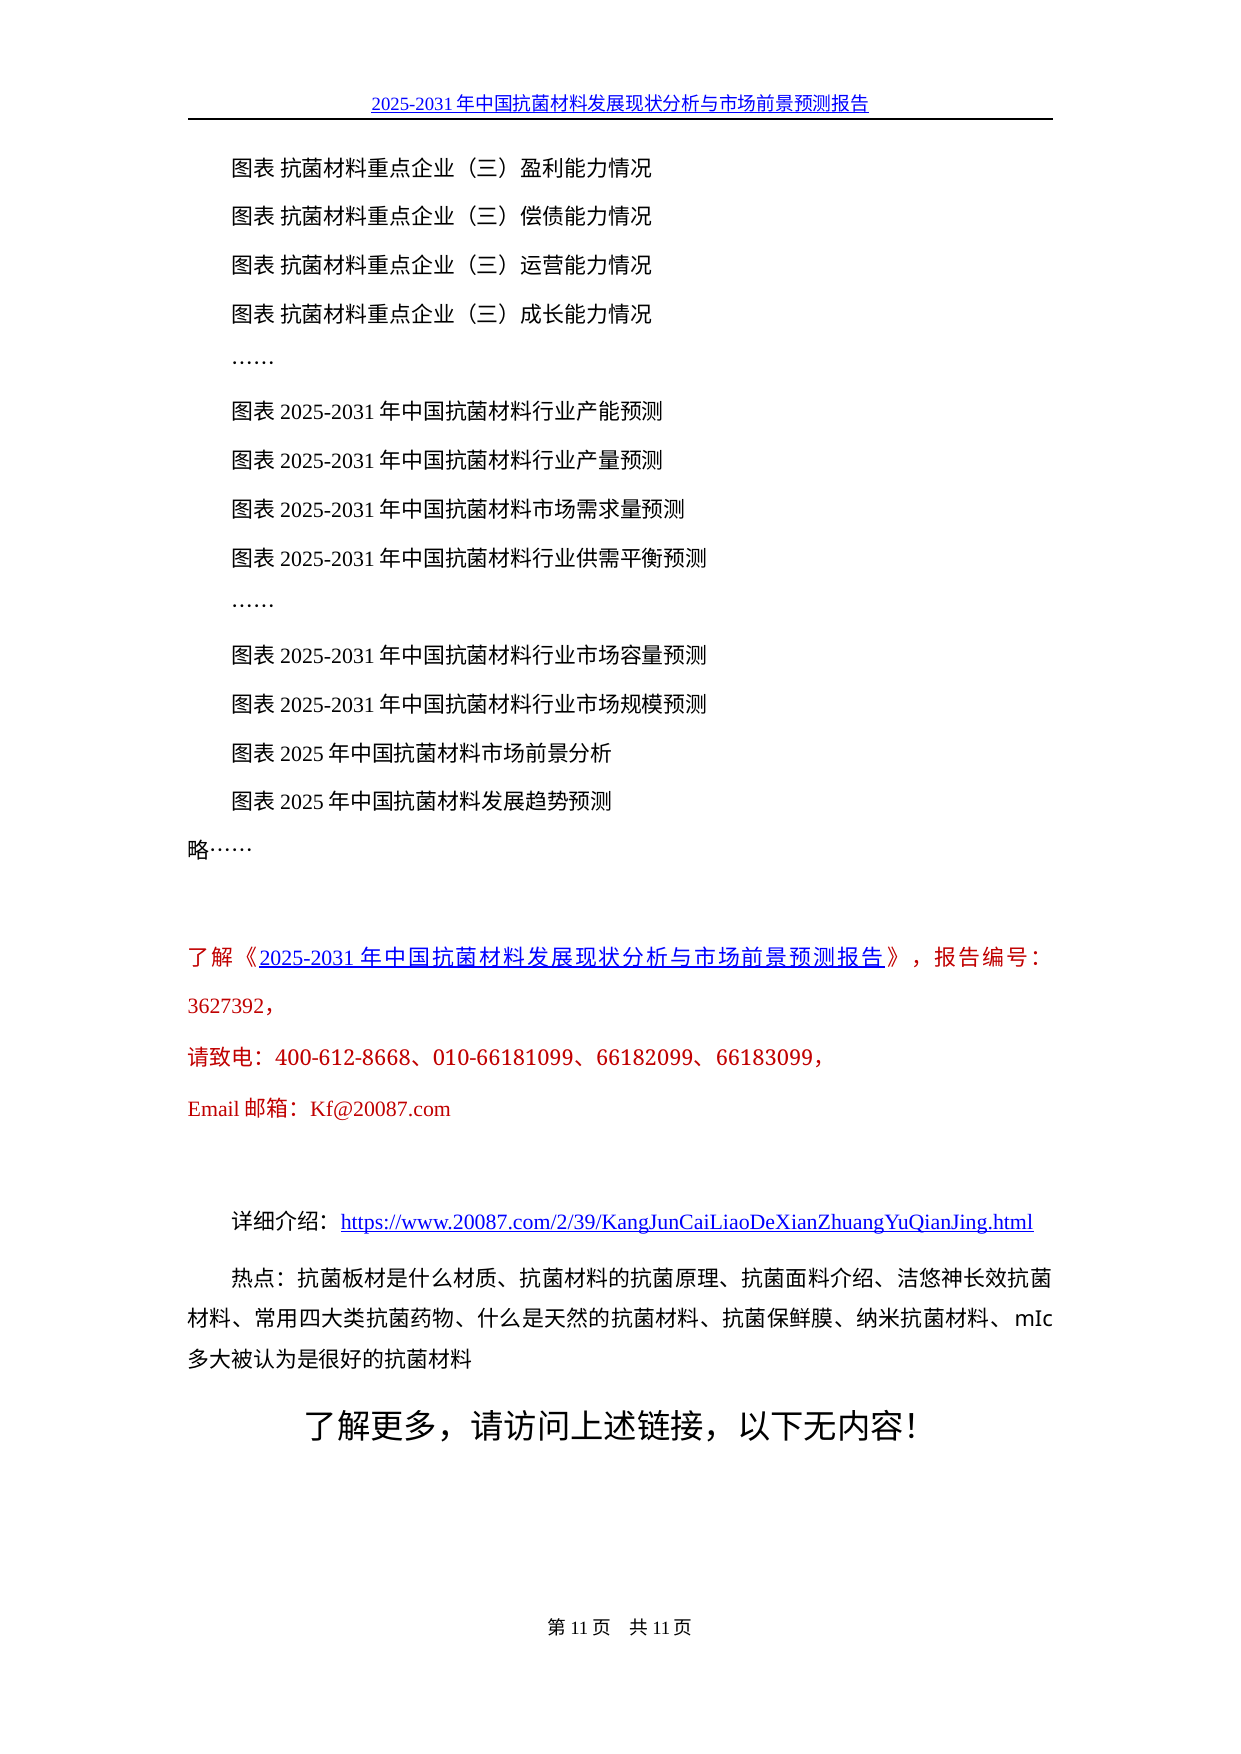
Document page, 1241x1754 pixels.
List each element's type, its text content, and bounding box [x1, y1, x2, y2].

text 了解《2025-2031年中国抗菌材料发展现状分析与市场前景预测报告》，报告编号：3627392， [187, 939, 1053, 1020]
text Email邮箱：Kf@20087.com [187, 1091, 1053, 1123]
text 请致电：400-612-8668、010-66181099、66182099、66183099， [187, 1039, 1053, 1072]
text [187, 150, 1053, 865]
text 详细介绍：https://www.20087.com/2/39/KangJunCaiLiaoDeXianZhuangYuQianJing.html [187, 1204, 1053, 1236]
title 了解更多，请访问上述链接，以下无内容！ [187, 1392, 1053, 1457]
text 热点：抗菌板材是什么材质、抗菌材料的抗菌原理、抗菌面料介绍、洁悠神长效抗菌材料、常用四大类抗菌药物、什么是天然的抗菌材料、抗菌保鲜膜、纳米抗菌材料、mIc多大被认为是很好的抗菌材料 [187, 1261, 1053, 1374]
